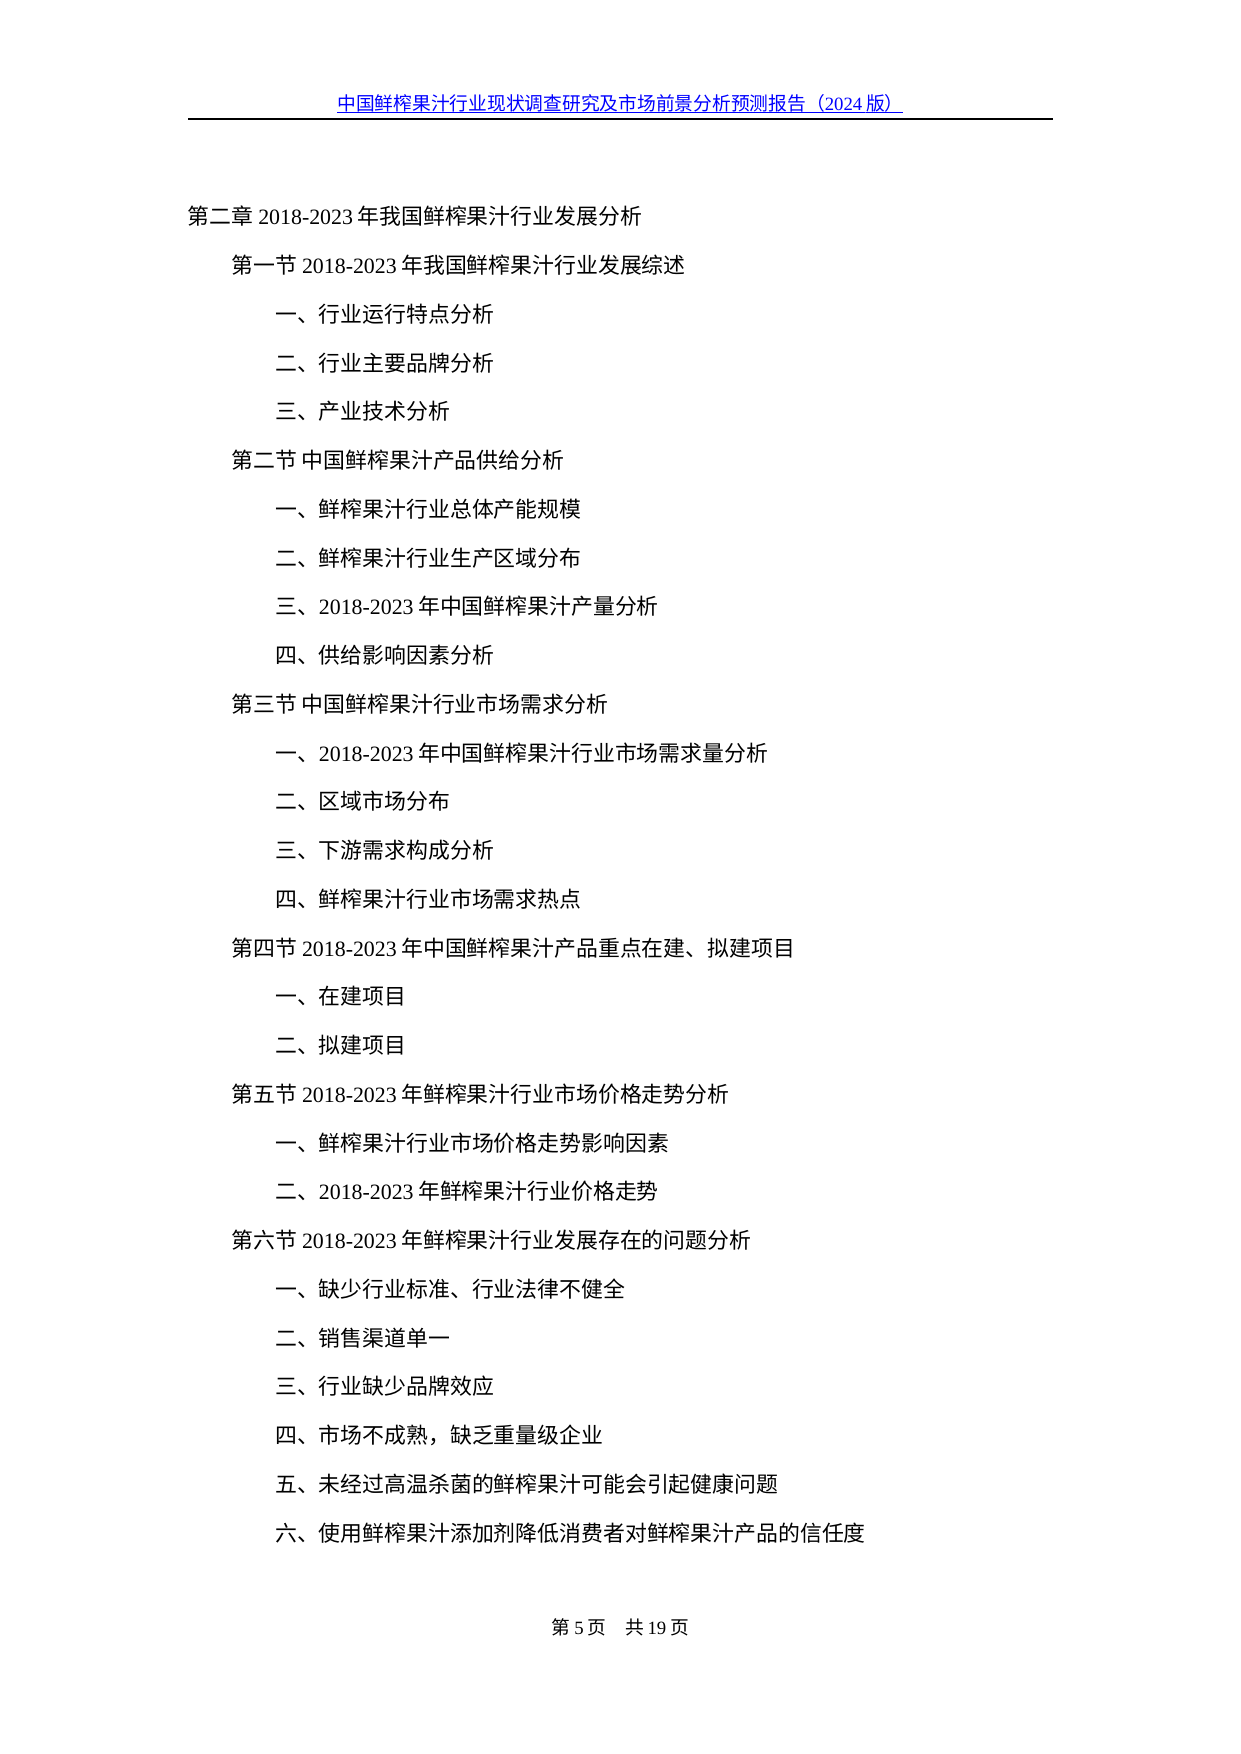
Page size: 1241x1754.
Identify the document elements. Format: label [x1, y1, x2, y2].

text [187, 150, 1053, 1548]
